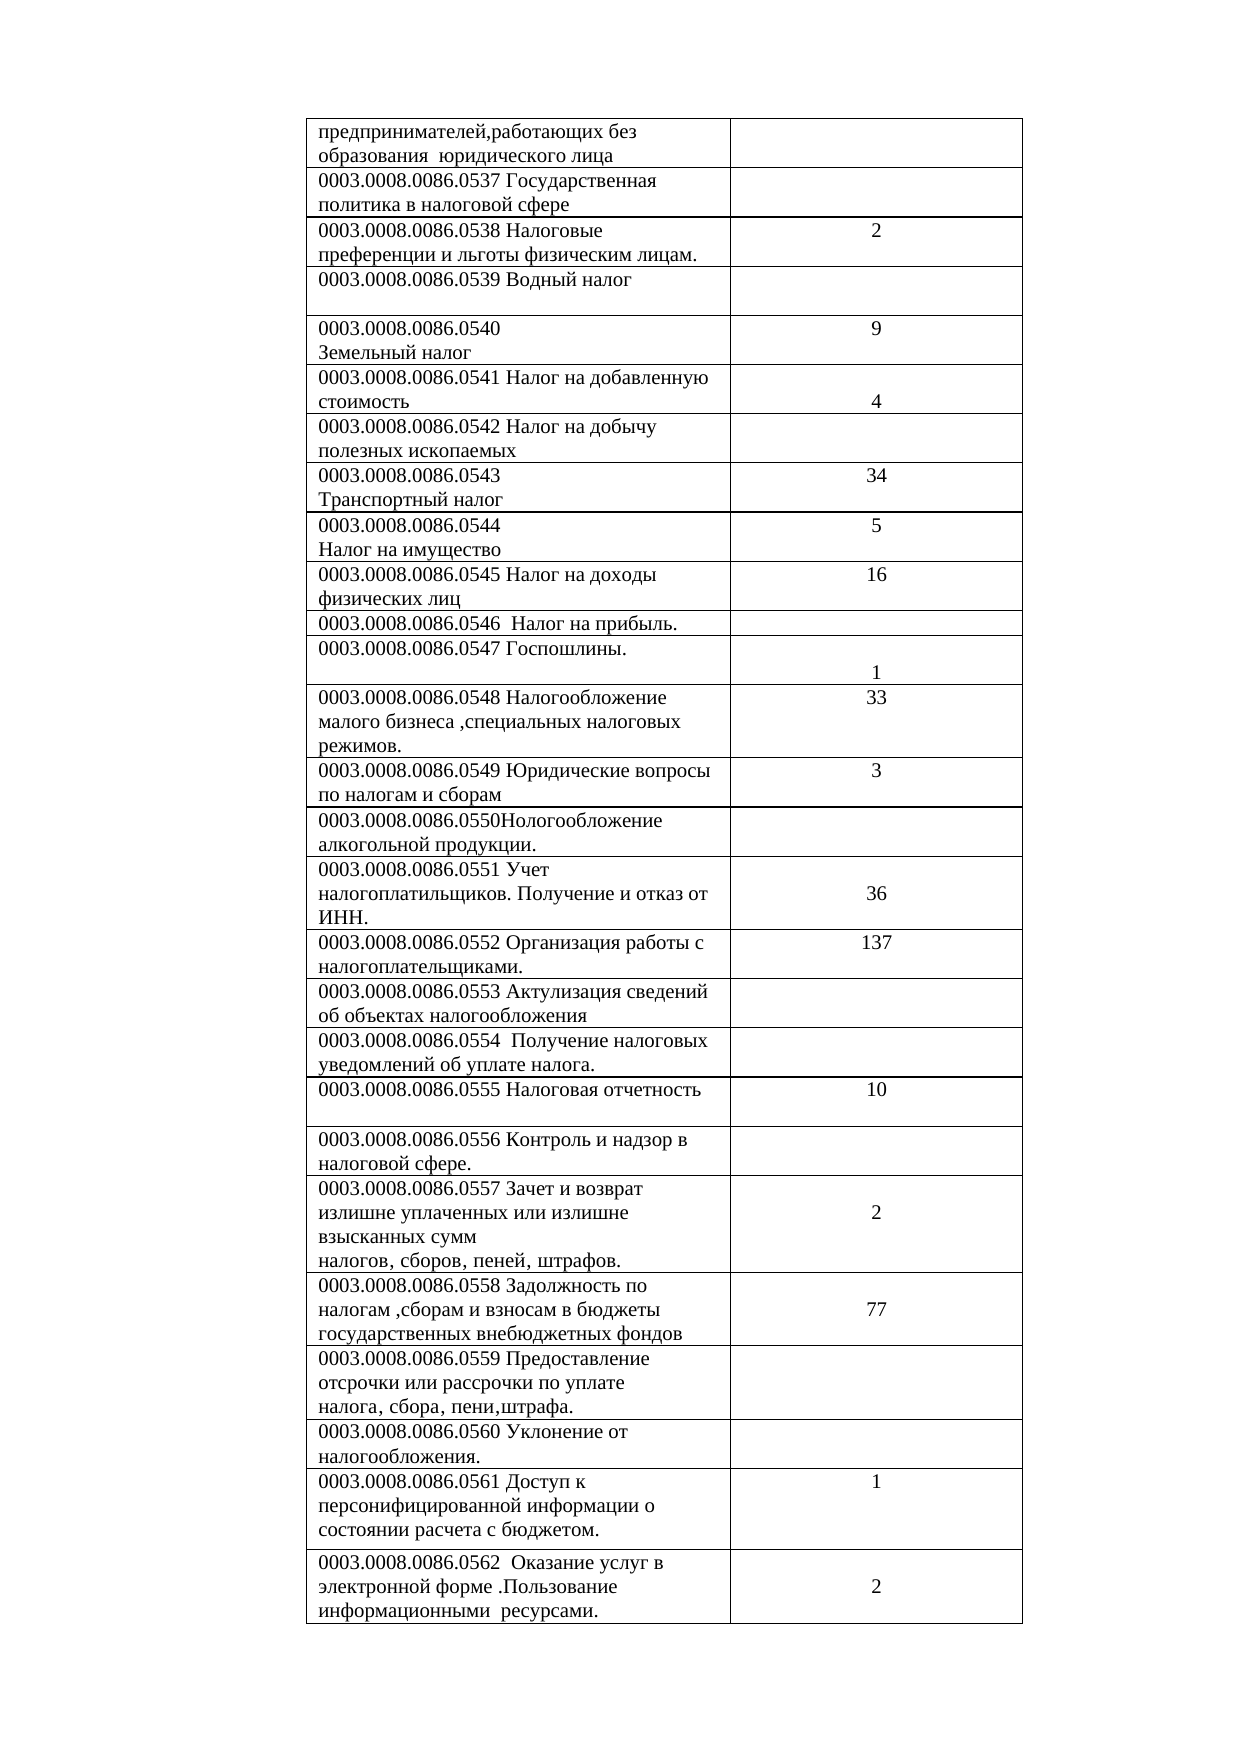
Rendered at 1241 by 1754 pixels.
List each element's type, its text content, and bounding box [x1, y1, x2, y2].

table_cell [731, 168, 1022, 216]
table_cell [731, 1028, 1022, 1076]
table_cell [731, 414, 1022, 462]
table_cell 0003.0008.0086.0543 Транспортный налог [307, 463, 730, 511]
table_cell 0003.0008.0086.0542 Налог на добычу полезных ископаемых [307, 414, 730, 462]
table_cell 0003.0008.0086.0553 Актулизация сведений об объектах налогообложения [307, 979, 730, 1027]
table_cell 2 [731, 1176, 1022, 1272]
table_cell [731, 1127, 1022, 1175]
table_cell 0003.0008.0086.0556 Контроль и надзор в налоговой сфере. [307, 1127, 730, 1175]
table_cell 0003.0008.0086.0548 Налогообложение малого бизнеса ,специальных налоговых режимов. [307, 685, 730, 757]
table_cell 10 [731, 1078, 1022, 1126]
table_cell 0003.0008.0086.0544 Налог на имущество [307, 513, 730, 561]
table_cell 0003.0008.0086.0560 Уклонение от налогообложения. [307, 1420, 730, 1468]
table_cell 36 [731, 857, 1022, 929]
table_cell [731, 1420, 1022, 1468]
table_cell 0003.0008.0086.0555 Налоговая отчетность [307, 1078, 730, 1126]
table_cell 2 [731, 1550, 1022, 1622]
table_cell [731, 979, 1022, 1027]
table_cell 0003.0008.0086.0538 Налоговые преференции и льготы физическим лицам. [307, 218, 730, 266]
table_cell [731, 611, 1022, 635]
table_cell 33 [731, 685, 1022, 757]
table_cell 5 [731, 513, 1022, 561]
table_cell [731, 808, 1022, 856]
table_cell 137 [731, 930, 1022, 978]
table_cell 1 [731, 636, 1022, 684]
table_cell 0003.0008.0086.0559 Предоставление отсрочки или рассрочки по уплате налога‚ сбора‚ пени‚штрафа. [307, 1346, 730, 1418]
table_cell 0003.0008.0086.0540 Земельный налог [307, 316, 730, 364]
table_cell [307, 1550, 730, 1622]
table_cell 0003.0008.0086.0554 Получение налоговых уведомлений об уплате налога. [307, 1028, 730, 1076]
table_cell 0003.0008.0086.0547 Госпошлины. [307, 636, 730, 684]
table_cell [731, 1346, 1022, 1418]
table_cell 34 [731, 463, 1022, 511]
table_cell 0003.0008.0086.0545 Налог на доходы физических лиц [307, 562, 730, 610]
table_cell 0003.0008.0086.0558 Задолжность по налогам ,сборам и взносам в бюджеты государственных внебюджетных фондов [307, 1273, 730, 1345]
table_cell 4 [731, 365, 1022, 413]
table_cell 9 [731, 316, 1022, 364]
table_cell 1 [731, 1469, 1022, 1549]
table_cell 0003.0008.0086.0549 Юридические вопросы по налогам и сборам [307, 758, 730, 806]
table_cell 0003.0008.0086.0552 Организация работы с налогоплательщиками. [307, 930, 730, 978]
table_cell [731, 267, 1022, 315]
table_cell [731, 119, 1022, 167]
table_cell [307, 119, 730, 167]
table_cell 0003.0008.0086.0539 Водный налог [307, 267, 730, 315]
table_cell 77 [731, 1273, 1022, 1345]
table_cell 16 [731, 562, 1022, 610]
table_cell 0003.0008.0086.0537 Государственная политика в налоговой сфере [307, 168, 730, 216]
table_cell 0003.0008.0086.0541 Налог на добавленную стоимость [307, 365, 730, 413]
table_cell 0003.0008.0086.0557 Зачет и возврат излишне уплаченных или излишне взысканных сумм налогов‚ сборов‚ пеней‚ штрафов. [307, 1176, 730, 1272]
table_cell 3 [731, 758, 1022, 806]
table_cell 0003.0008.0086.0546 Налог на прибыль. [307, 611, 730, 635]
table_cell 0003.0008.0086.0550Нологообложение алкогольной продукции. [307, 808, 730, 856]
table_cell 2 [731, 218, 1022, 266]
table_cell 0003.0008.0086.0561 Доступ к персонифицированной информации о состоянии расчета с бюджетом. [307, 1469, 730, 1549]
table_cell 0003.0008.0086.0551 Учет налогоплатильщиков. Получение и отказ от ИНН. [307, 857, 730, 929]
